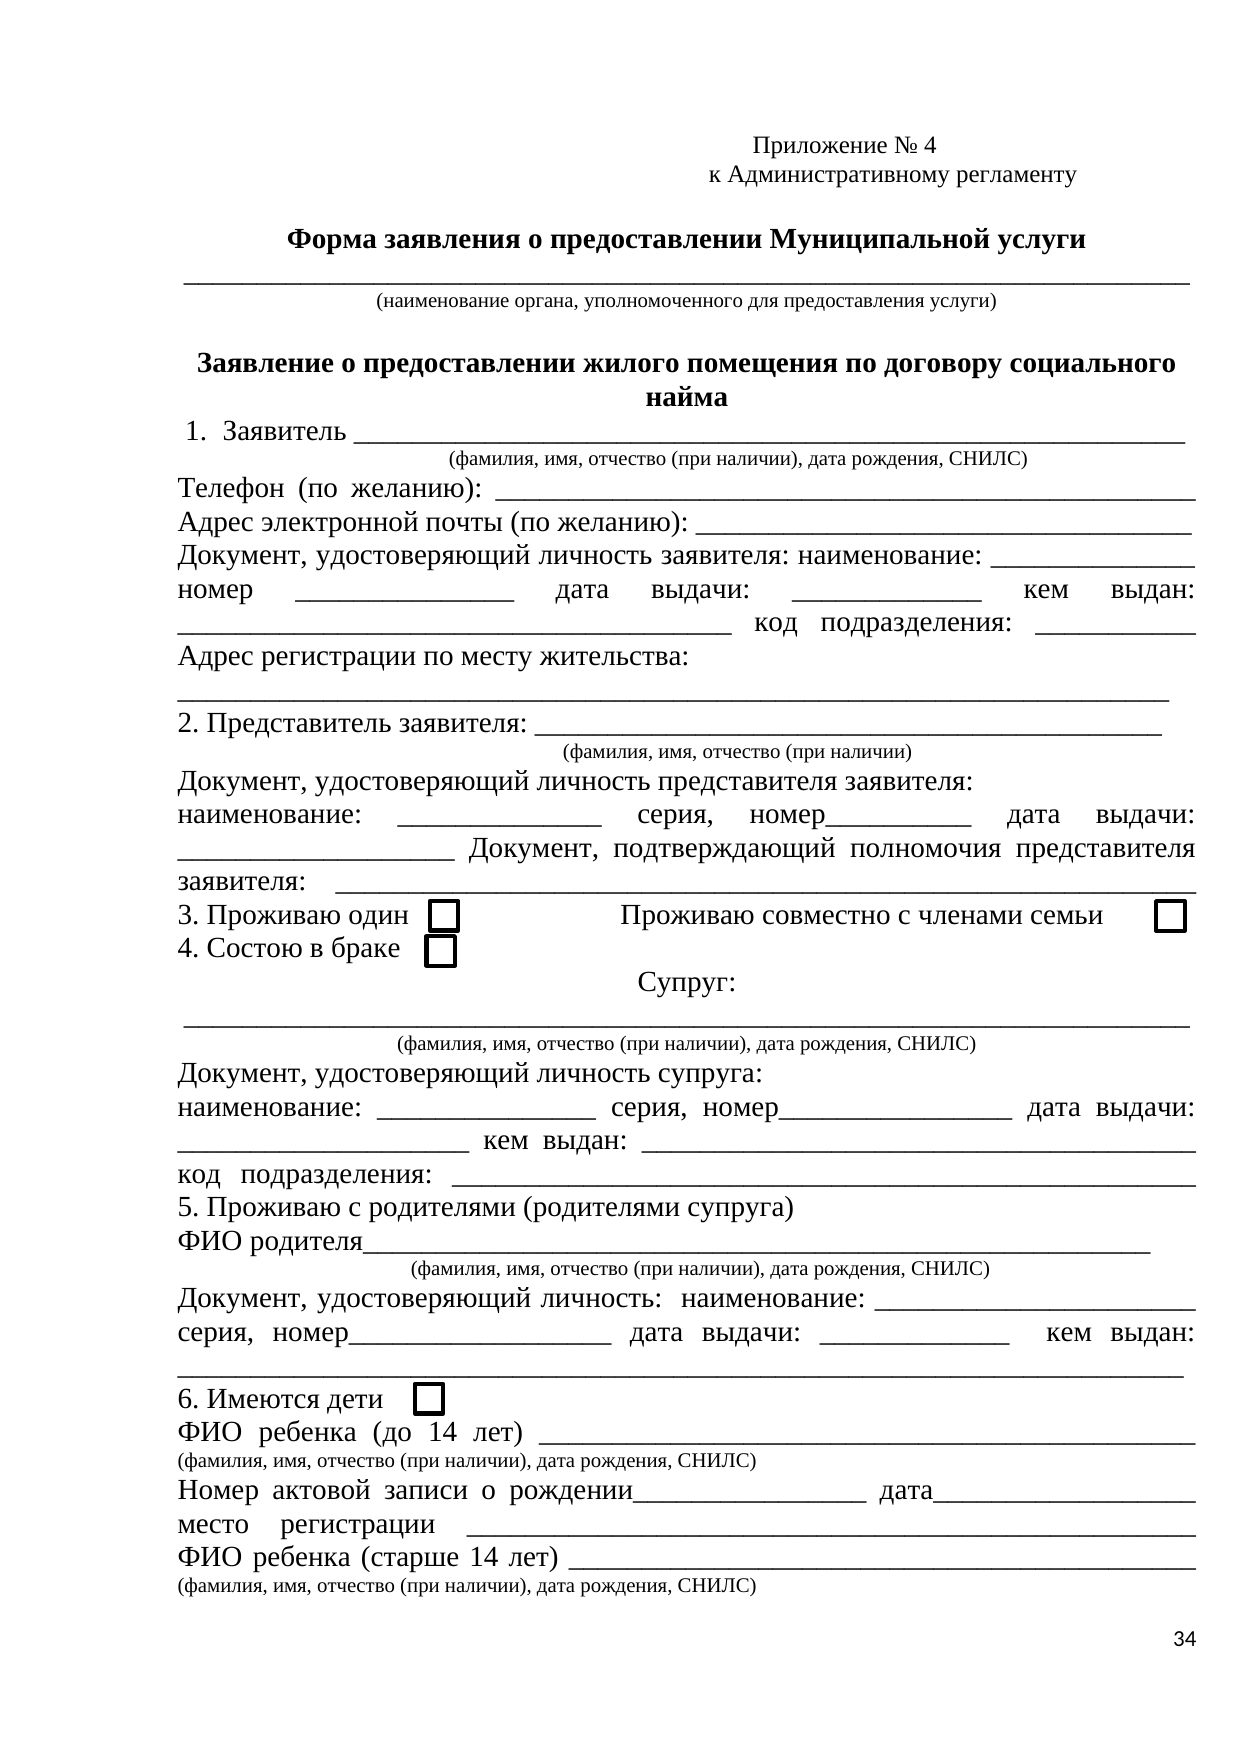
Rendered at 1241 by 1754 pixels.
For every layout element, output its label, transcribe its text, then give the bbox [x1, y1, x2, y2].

text наименование: ______________ серия, номер__________ дата выдачи: ___________________ Документ, подтверждающий полномочия представителя заявителя: ___________________________________________________________ 3. Проживаю один Проживаю совместно с членами семьи [177, 796, 1196, 930]
text наименование: _______________ серия, номер________________ дата выдачи: ____________________ кем выдан: ______________________________________ код подразделения: ___________________________________________________ 5. Проживаю с родителями (родителями супруга) [177, 1089, 1196, 1223]
text Документ, удостоверяющий личность заявителя: наименование: ______________ номер _______________ дата выдачи: _____________ кем выдан: ______________________________________ код подразделения: ___________ Адрес регистрации по месту жительства: [177, 537, 1196, 672]
text (фамилия, имя, отчество (при наличии) [177, 739, 1196, 763]
text к Административному регламенту [709, 159, 1196, 187]
text Документ, удостоверяющий личность супруга: [177, 1055, 1196, 1089]
text Форма заявления о предоставлении Муниципальной услуги _____________________________________________________________________ (наименование органа, уполномоченного для предоставления услуги) [177, 221, 1196, 312]
text Приложение № 4 [709, 130, 1196, 159]
text Документ, удостоверяющий личность: наименование: ______________________ серия, номер__________________ дата выдачи: _____________ кем выдан: _____________________________________________________________________ 6. Имеются дети [177, 1280, 1196, 1414]
list Заявитель _________________________________________________________ [185, 413, 1196, 446]
text ФИО родителя______________________________________________________ [177, 1223, 1196, 1256]
text Телефон (по желанию): ________________________________________________ Адрес электронной почты (по желанию): __________________________________ [177, 470, 1196, 537]
text ФИО ребенка (до 14 лет) _____________________________________________ (фамилия, имя, отчество (при наличии), дата рождения, СНИЛС) [177, 1414, 1196, 1472]
list (фамилия, имя, отчество (при наличии), дата рождения, СНИЛС) [222, 446, 1196, 470]
text (фамилия, имя, отчество (при наличии), дата рождения, СНИЛС) [177, 1256, 1196, 1280]
text Номер актовой записи о рождении________________ дата__________________ место регистрации __________________________________________________ ФИО ребенка (старше 14 лет) ___________________________________________ (фамилия, имя, отчество (при наличии), дата рождения, СНИЛС) [177, 1472, 1196, 1597]
text 4. Состою в браке [177, 930, 1196, 964]
text ____________________________________________________________________ 2. Представитель заявителя: ___________________________________________ [177, 672, 1196, 739]
text Заявление о предоставлении жилого помещения по договору социального найма [177, 346, 1196, 413]
text Документ, удостоверяющий личность представителя заявителя: [177, 763, 1196, 796]
text Супруг: _____________________________________________________________________ (фамилия, имя, отчество (при наличии), дата рождения, СНИЛС) [177, 964, 1196, 1055]
